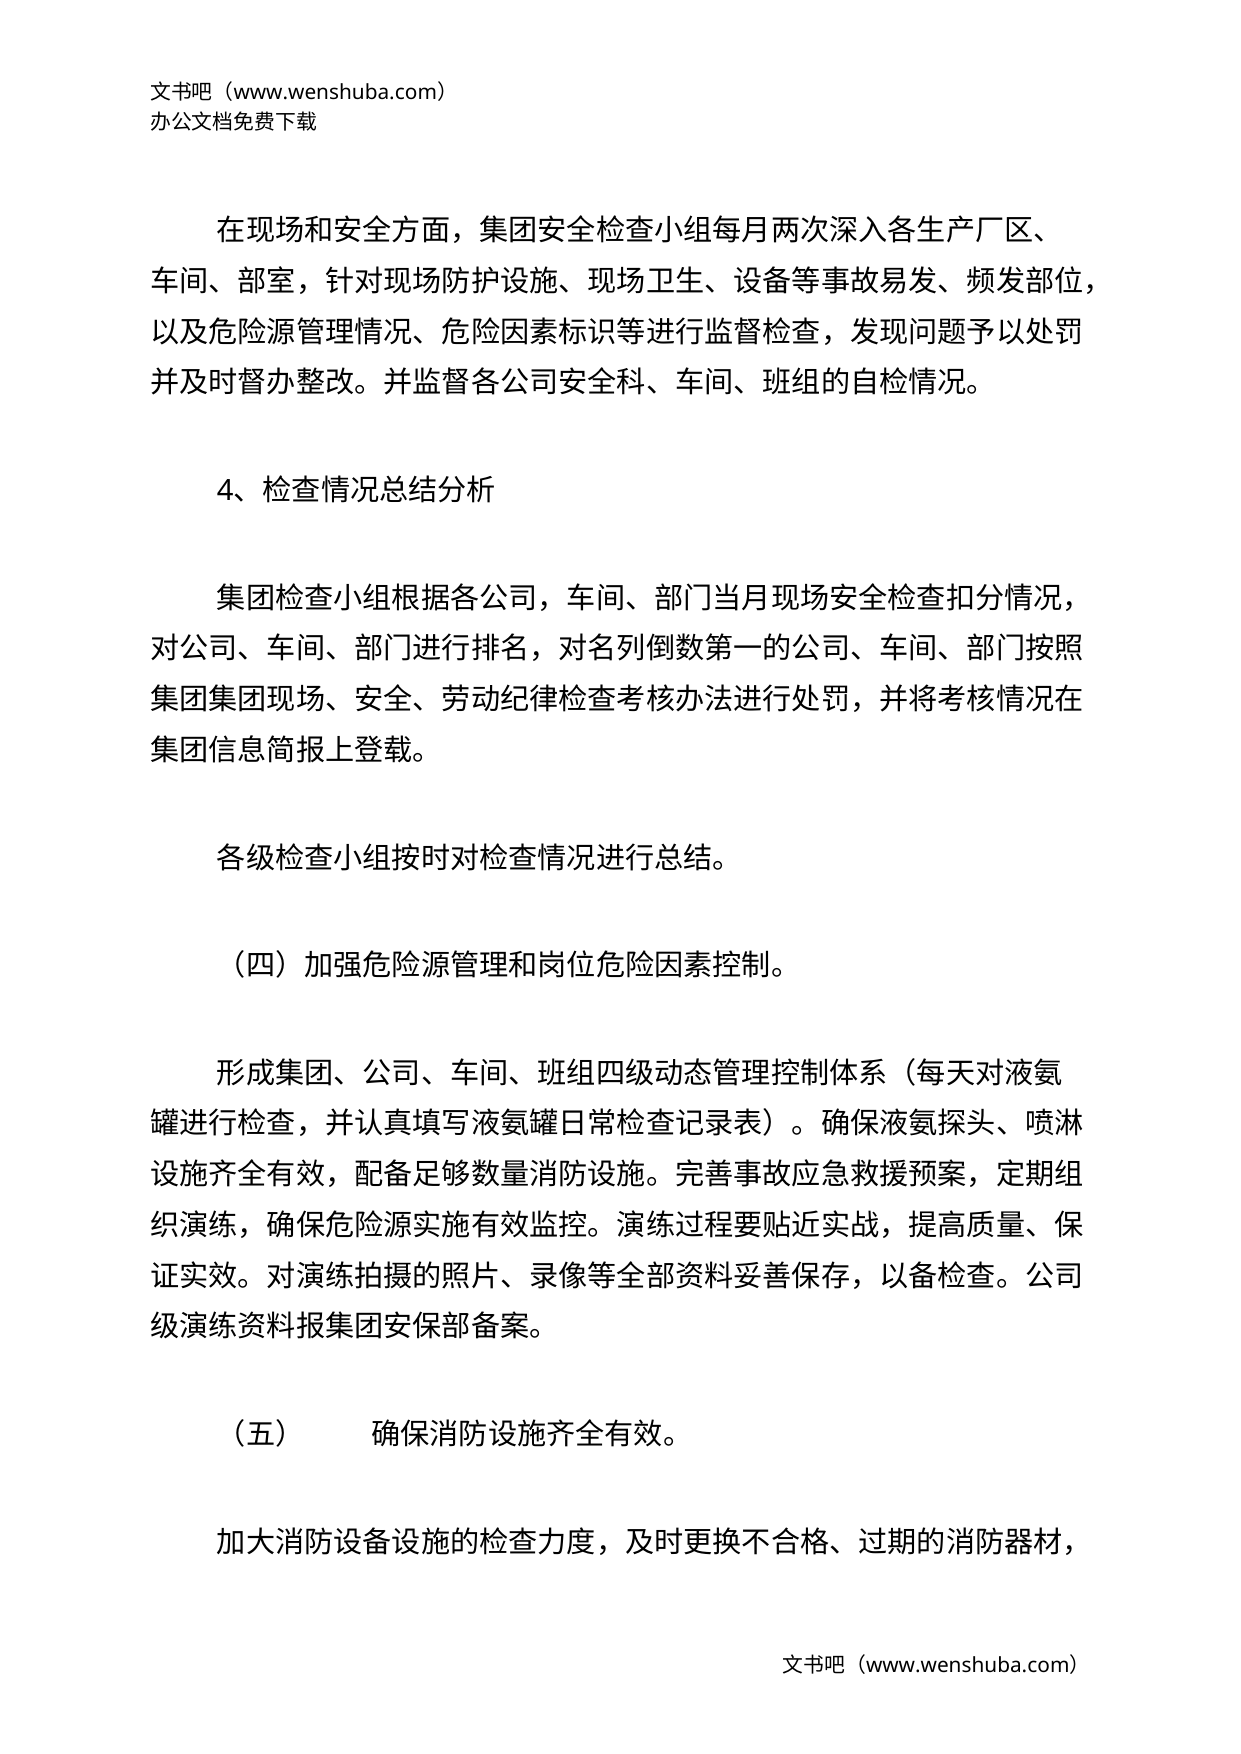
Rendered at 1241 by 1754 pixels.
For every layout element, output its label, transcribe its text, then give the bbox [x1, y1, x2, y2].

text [150, 1518, 1090, 1561]
text 各级检查小组按时对检查情况进行总结。 [150, 834, 1090, 876]
text 集团检查小组根据各公司，车间、部门当月现场安全检查扣分情况，对公司、车间、部门进行排名，对名列倒数第一的公司、车间、部门按照集团集团现场、安全、劳动纪律检查考核办法进行处罚，并将考核情况在集团信息简报上登载。 [150, 574, 1090, 769]
text （四）加强危险源管理和岗位危险因素控制。 [150, 942, 1090, 984]
text （五） 确保消防设施齐全有效。 [150, 1411, 1090, 1453]
text 4、检查情况总结分析 [150, 467, 1090, 509]
text 形成集团、公司、车间、班组四级动态管理控制体系（每天对液氨罐进行检查，并认真填写液氨罐日常检查记录表）。确保液氨探头、喷淋设施齐全有效，配备足够数量消防设施。完善事故应急救援预案，定期组织演练，确保危险源实施有效监控。演练过程要贴近实战，提高质量、保证实效。对演练拍摄的照片、录像等全部资料妥善保存，以备检查。公司级演练资料报集团安保部备案。 [150, 1049, 1090, 1345]
text 在现场和安全方面，集团安全检查小组每月两次深入各生产厂区、车间、部室，针对现场防护设施、现场卫生、设备等事故易发、频发部位，以及危险源管理情况、危险因素标识等进行监督检查，发现问题予以处罚并及时督办整改。并监督各公司安全科、车间、班组的自检情况。 [150, 207, 1090, 401]
